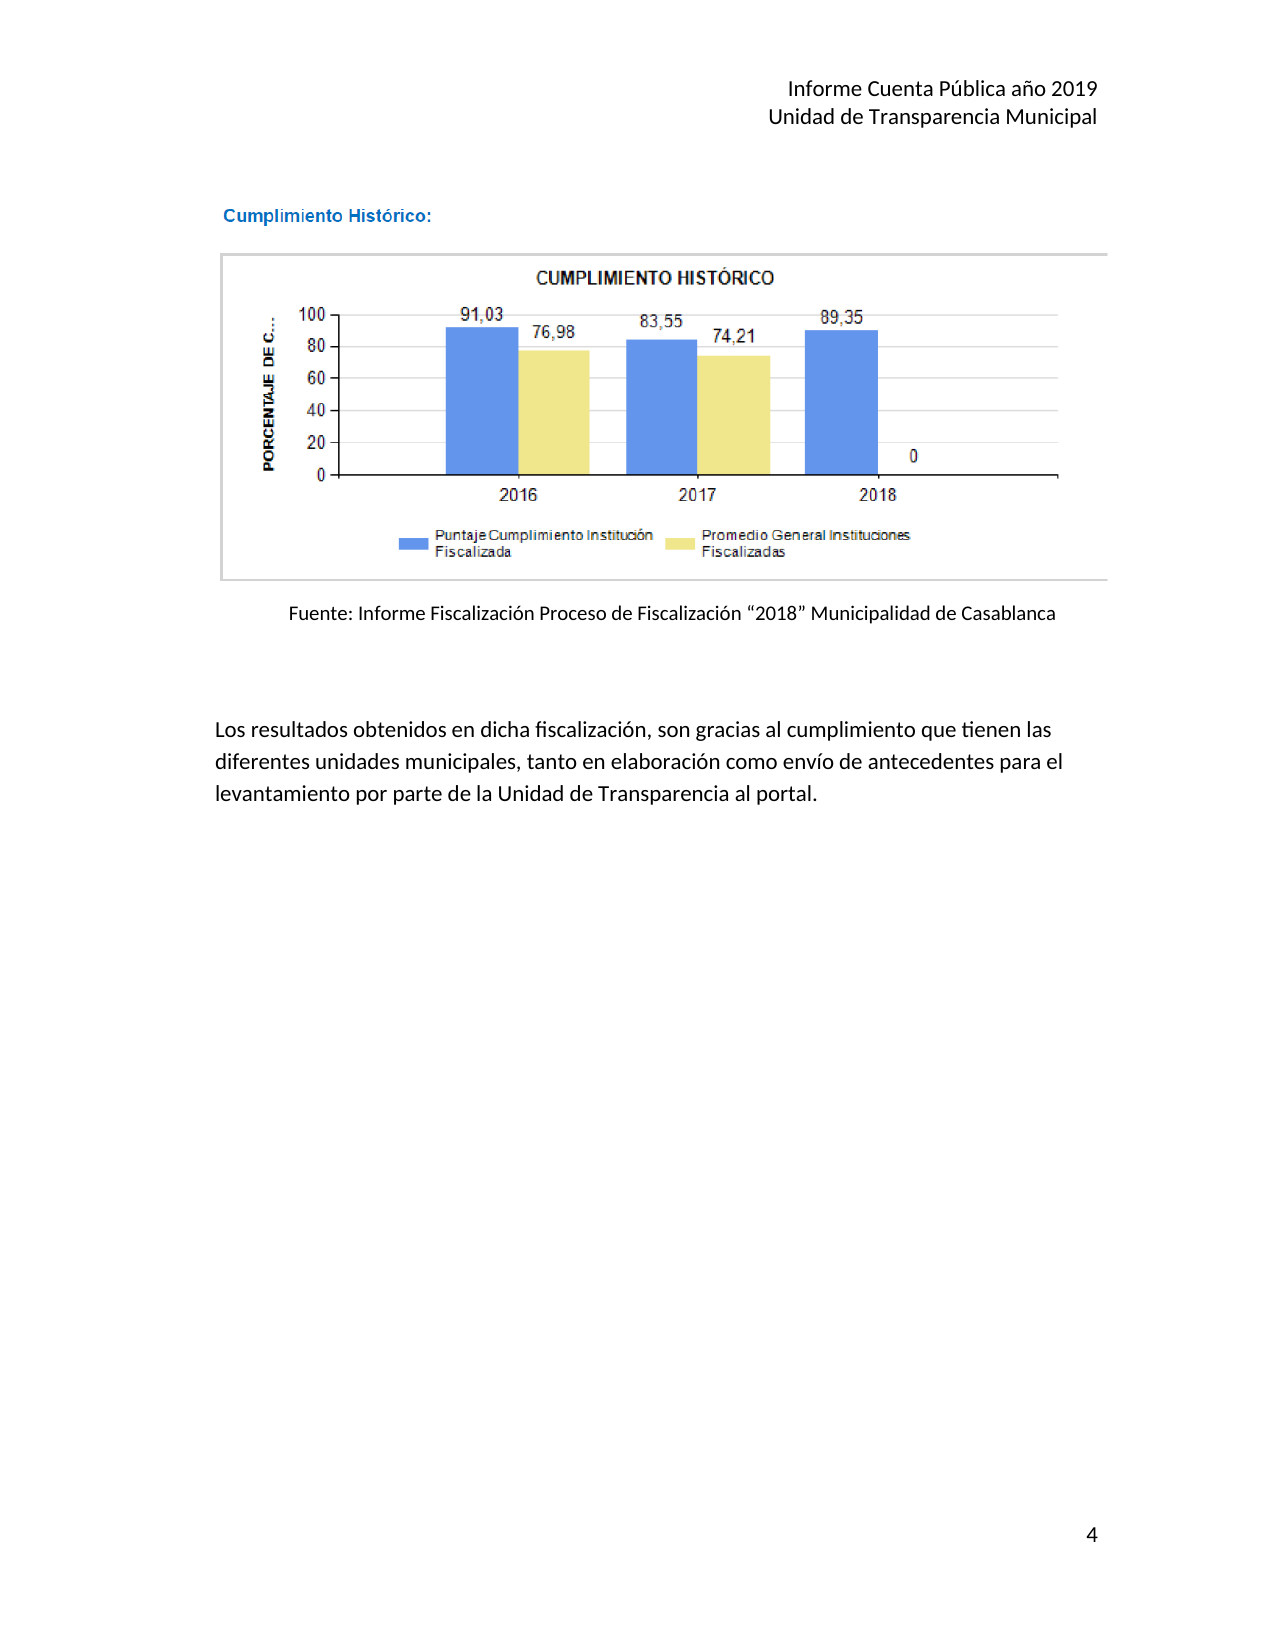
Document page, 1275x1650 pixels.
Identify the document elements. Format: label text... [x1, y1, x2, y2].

text Fuente: Informe Fiscalización Proceso de Fiscalización “2018” Municipalidad de Casablanca [288, 601, 1098, 626]
text Los resultados obtenidos en dicha fiscalización, son gracias al cumplimiento que tienen las diferentes unidades municipales, tanto en elaboración como envío de antecedentes para el levantamiento por parte de la Unidad de Transparencia al portal. [215, 715, 1098, 807]
